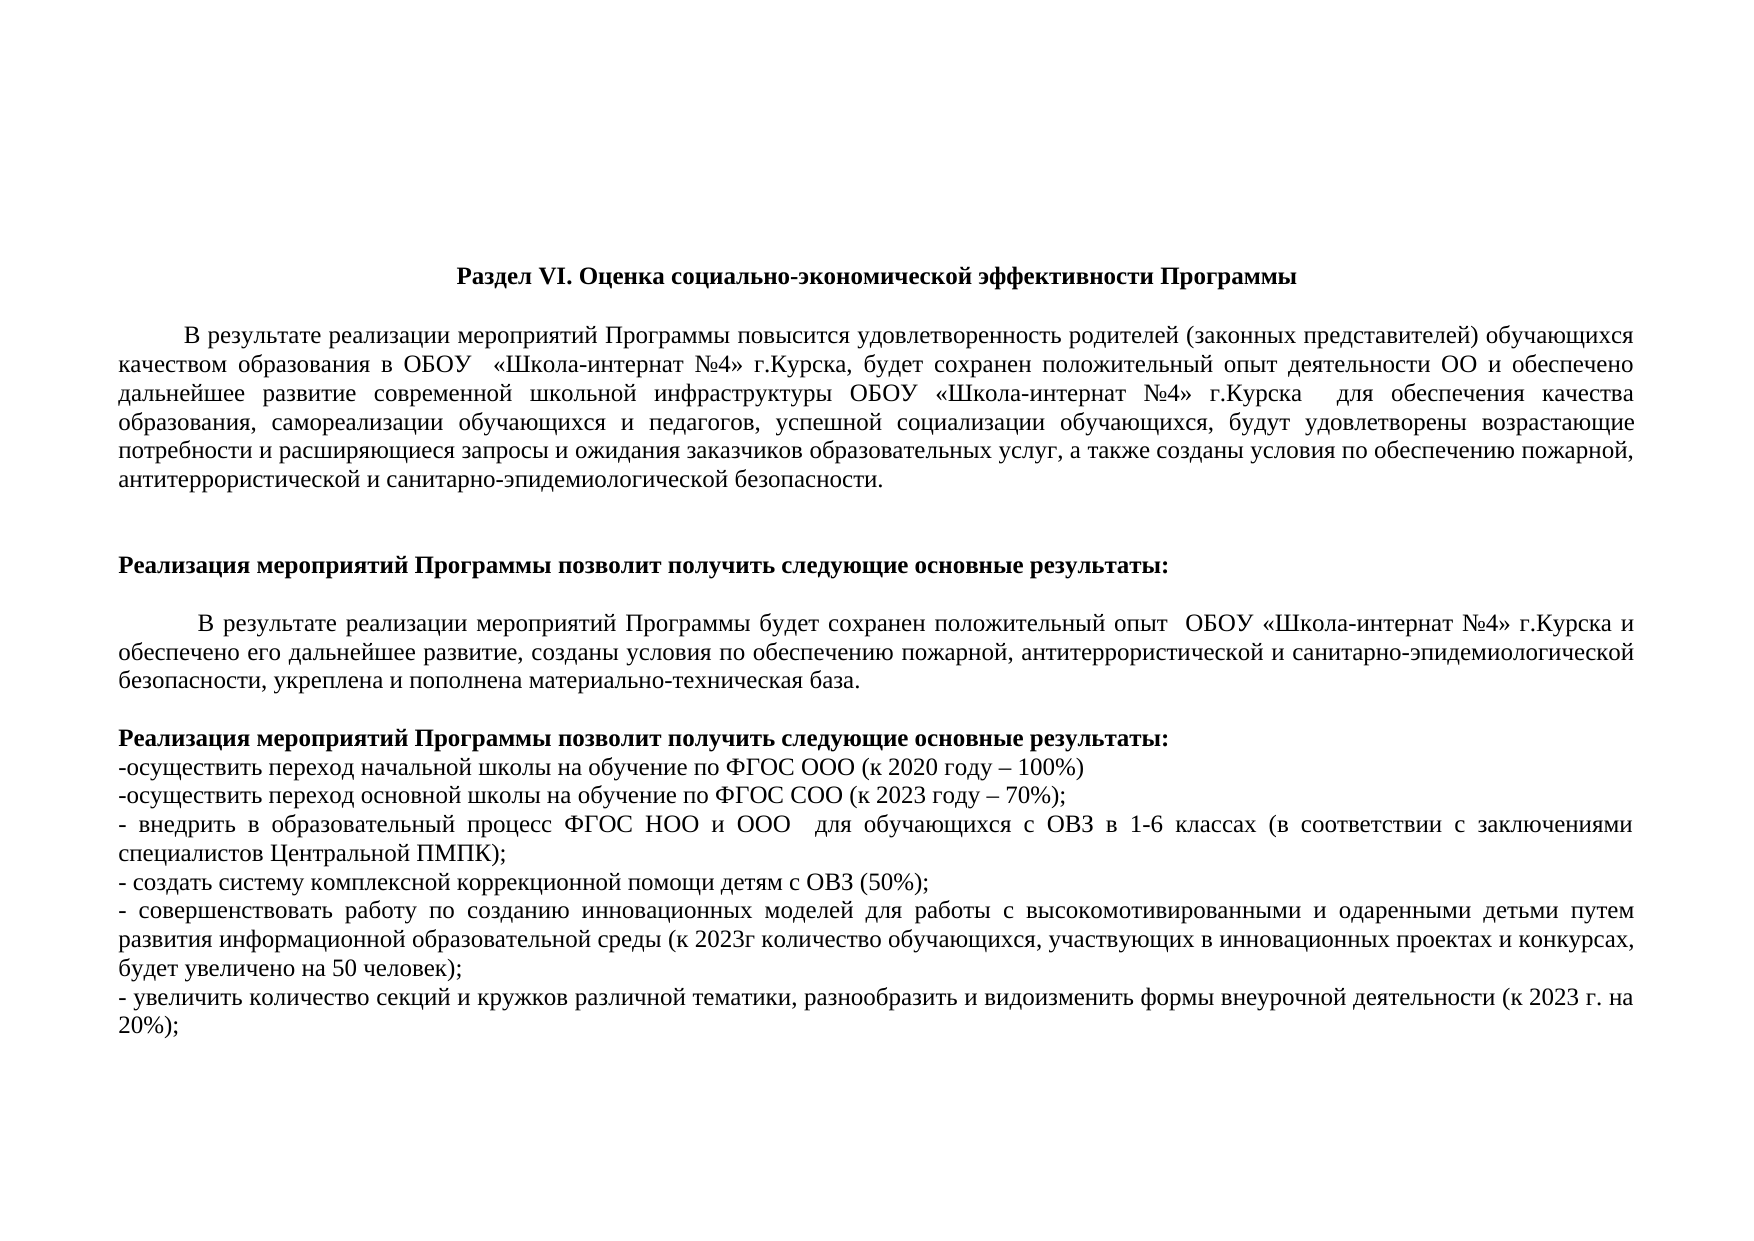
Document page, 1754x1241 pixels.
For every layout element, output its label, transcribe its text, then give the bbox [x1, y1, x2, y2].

text -осуществить переход основной школы на обучение по ФГОС СОО (к 2023 году – 70%); [118, 780, 1636, 809]
text В результате реализации мероприятий Программы повысится удовлетворенность родителей (законных представителей) обучающихся качеством образования в ОБОУ «Школа-интернат №4» г.Курска, будет сохранен положительный опыт деятельности ОО и обеспечено дальнейшее развитие современной школьной инфраструктуры ОБОУ «Школа-интернат №4» г.Курска для обеспечения качества образования, самореализации обучающихся и педагогов, успешной социализации обучающихся, будут удовлетворены возрастающие потребности и расширяющиеся запросы и ожидания заказчиков образовательных услуг, а также созданы условия по обеспечению пожарной, антитеррористической и санитарно-эпидемиологической безопасности. [118, 320, 1636, 493]
text Раздел VI. Оценка социально-экономической эффективности Программы [118, 261, 1636, 290]
text - совершенствовать работу по созданию инновационных моделей для работы с высокомотивированными и одаренными детьми путем развития информационной образовательной среды (к 2023г количество обучающихся, участвующих в инновационных проектах и конкурсах, будет увеличено на 50 человек); [118, 895, 1636, 982]
text - увеличить количество секций и кружков различной тематики, разнообразить и видоизменить формы внеурочной деятельности (к 2023 г. на 20%); [118, 982, 1636, 1039]
text - внедрить в образовательный процесс ФГОС НОО и ООО для обучающихся с ОВЗ в 1-6 классах (в соответствии с заключениями специалистов Центральной ПМПК); [118, 809, 1636, 867]
text Реализация мероприятий Программы позволит получить следующие основные результаты: [118, 723, 1636, 752]
text - создать систему комплексной коррекционной помощи детям с ОВЗ (50%); [118, 867, 1636, 895]
text Реализация мероприятий Программы позволит получить следующие основные результаты: [118, 550, 1636, 579]
text -осуществить переход начальной школы на обучение по ФГОС ООО (к 2020 году – 100%) [118, 752, 1636, 780]
text В результате реализации мероприятий Программы будет сохранен положительный опыт ОБОУ «Школа-интернат №4» г.Курска и обеспечено его дальнейшее развитие, созданы условия по обеспечению пожарной, антитеррористической и санитарно-эпидемиологической безопасности, укреплена и пополнена материально-техническая база. [118, 608, 1636, 694]
